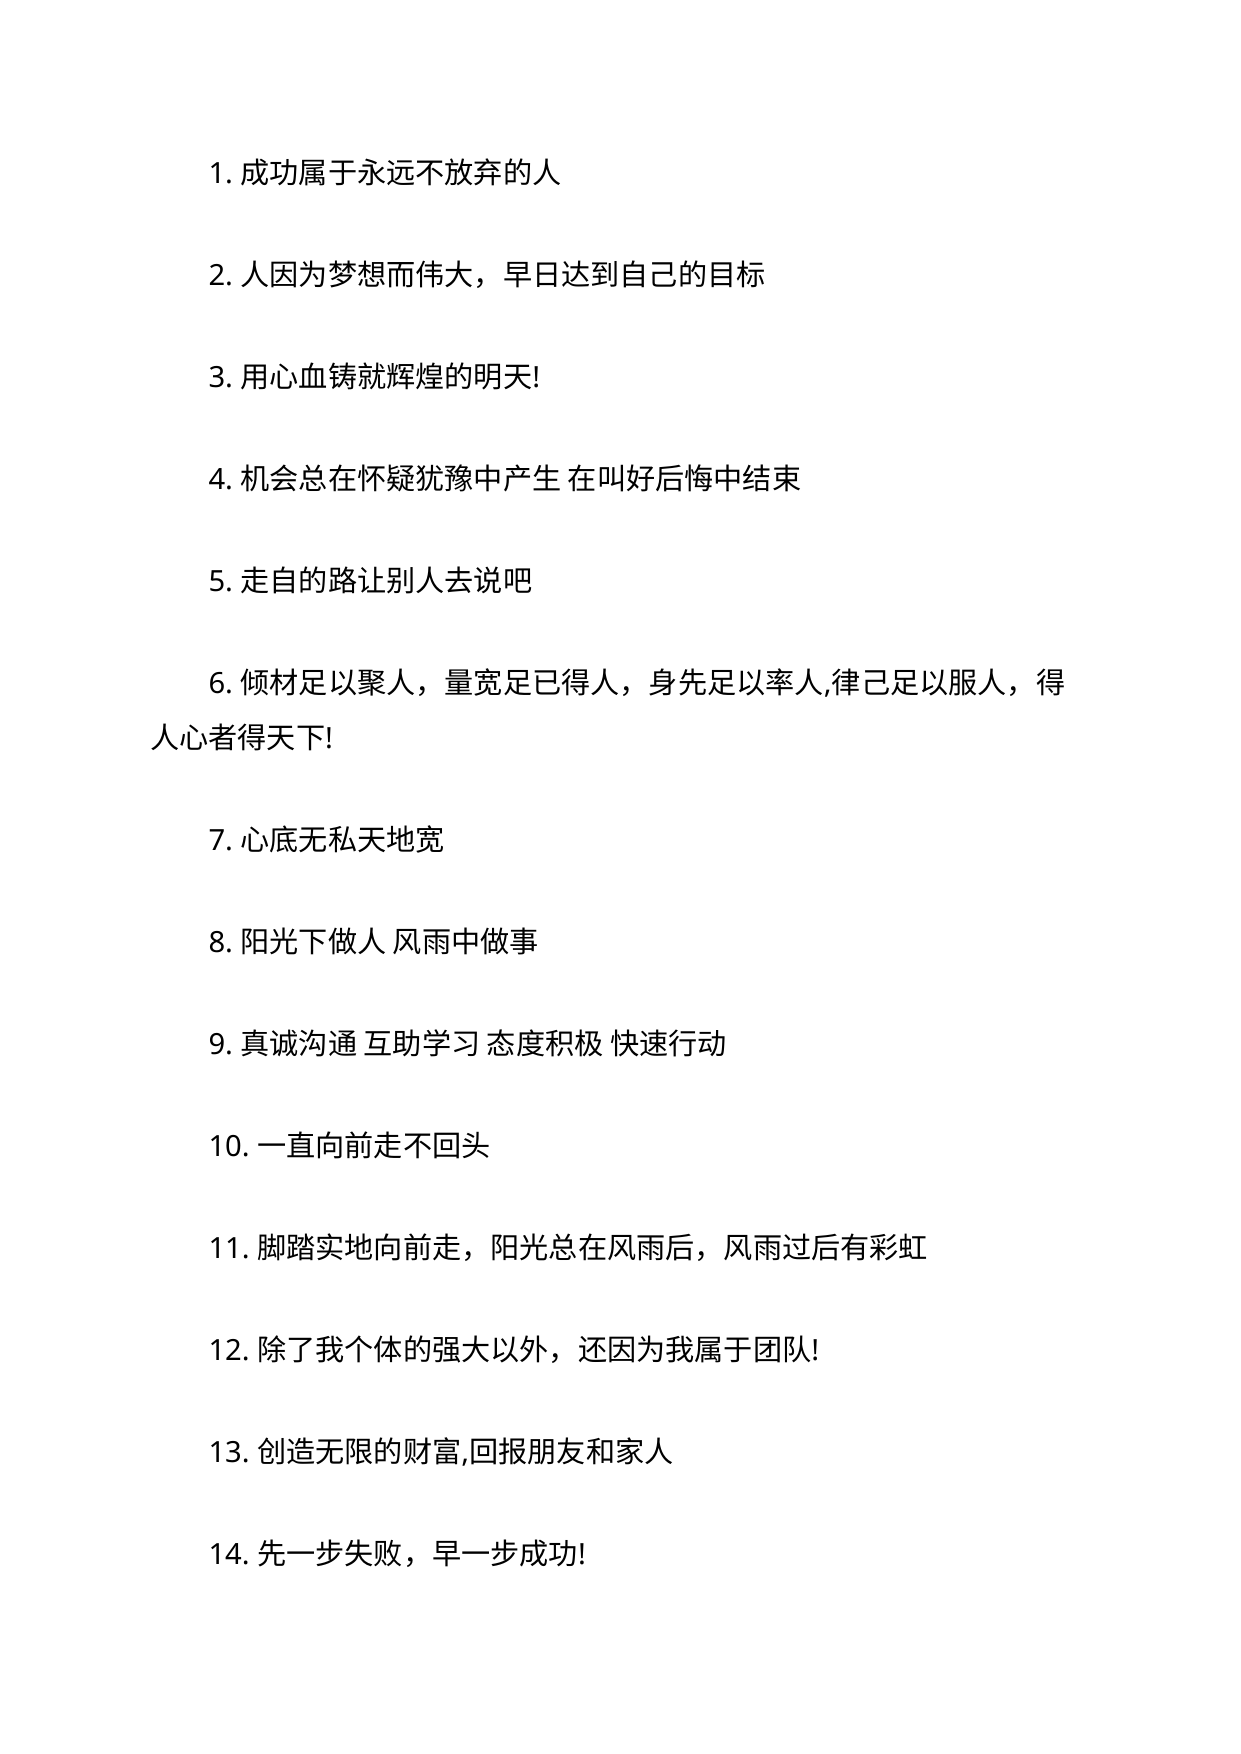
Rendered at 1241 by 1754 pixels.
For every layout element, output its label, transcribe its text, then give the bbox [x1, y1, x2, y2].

text 4. 机会总在怀疑犹豫中产生 在叫好后悔中结束 [150, 456, 1090, 498]
text 2. 人因为梦想而伟大，早日达到自己的目标 [150, 252, 1090, 294]
text 7. 心底无私天地宽 [150, 817, 1090, 859]
text 6. 倾材足以聚人，量宽足已得人，身先足以率人,律己足以服人，得人心者得天下! [150, 660, 1090, 757]
text 9. 真诚沟通 互助学习 态度积极 快速行动 [150, 1021, 1090, 1063]
text 12. 除了我个体的强大以外，还因为我属于团队! [150, 1327, 1090, 1369]
text 10. 一直向前走不回头 [150, 1123, 1090, 1165]
text 5. 走自的路让别人去说吧 [150, 558, 1090, 600]
text 1. 成功属于永远不放弃的人 [150, 150, 1090, 192]
text 8. 阳光下做人 风雨中做事 [150, 919, 1090, 961]
text 3. 用心血铸就辉煌的明天! [150, 354, 1090, 396]
text 13. 创造无限的财富,回报朋友和家人 [150, 1429, 1090, 1471]
text 14. 先一步失败，早一步成功! [150, 1531, 1090, 1573]
text 11. 脚踏实地向前走，阳光总在风雨后，风雨过后有彩虹 [150, 1225, 1090, 1267]
